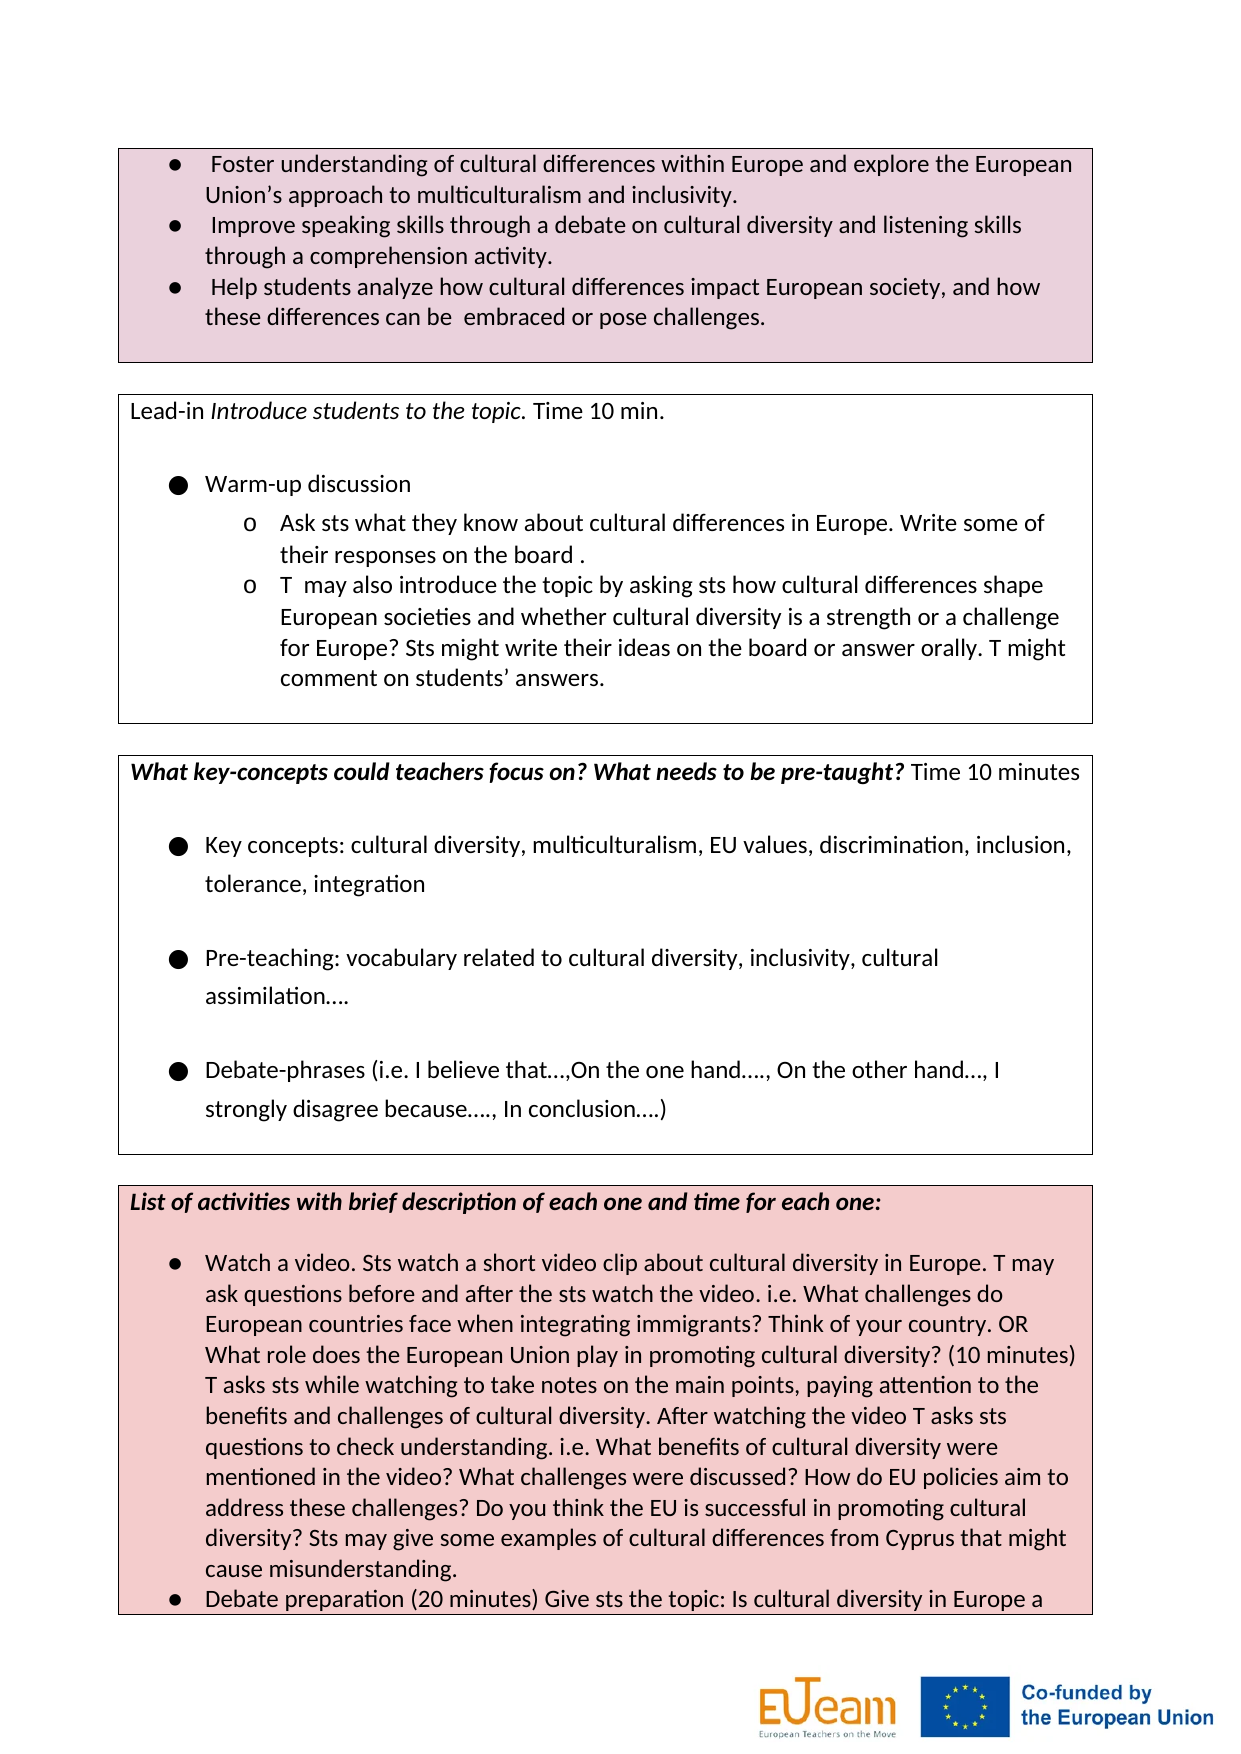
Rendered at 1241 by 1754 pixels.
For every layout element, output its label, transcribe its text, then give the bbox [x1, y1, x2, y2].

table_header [119, 149, 1092, 362]
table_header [119, 1186, 1092, 1614]
picture [742, 1665, 1236, 1754]
table_header Lead-in Introduce students to the topic. Time 10 min. Warm-up discussion Ask sts what they know about cultural differences in Europe. Write some of their responses on the board . T may also introduce the topic by asking sts how cultural differences shape European societies and whether cultural diversity is a strength or a challenge for Europe? Sts might write their ideas on the board or answer orally. T might comment on students’ answers. [119, 395, 1092, 723]
table_header What key-concepts could teachers focus on? What needs to be pre-taught? Time 10 minutes Key concepts: cultural diversity, multiculturalism, EU values, discrimination, inclusion, tolerance, integration Pre-teaching: vocabulary related to cultural diversity, inclusivity, cultural assimilation…. Debate-phrases (i.e. I believe that…,On the one hand…., On the other hand…, I strongly disagree because…., In conclusion….) [119, 756, 1092, 1154]
